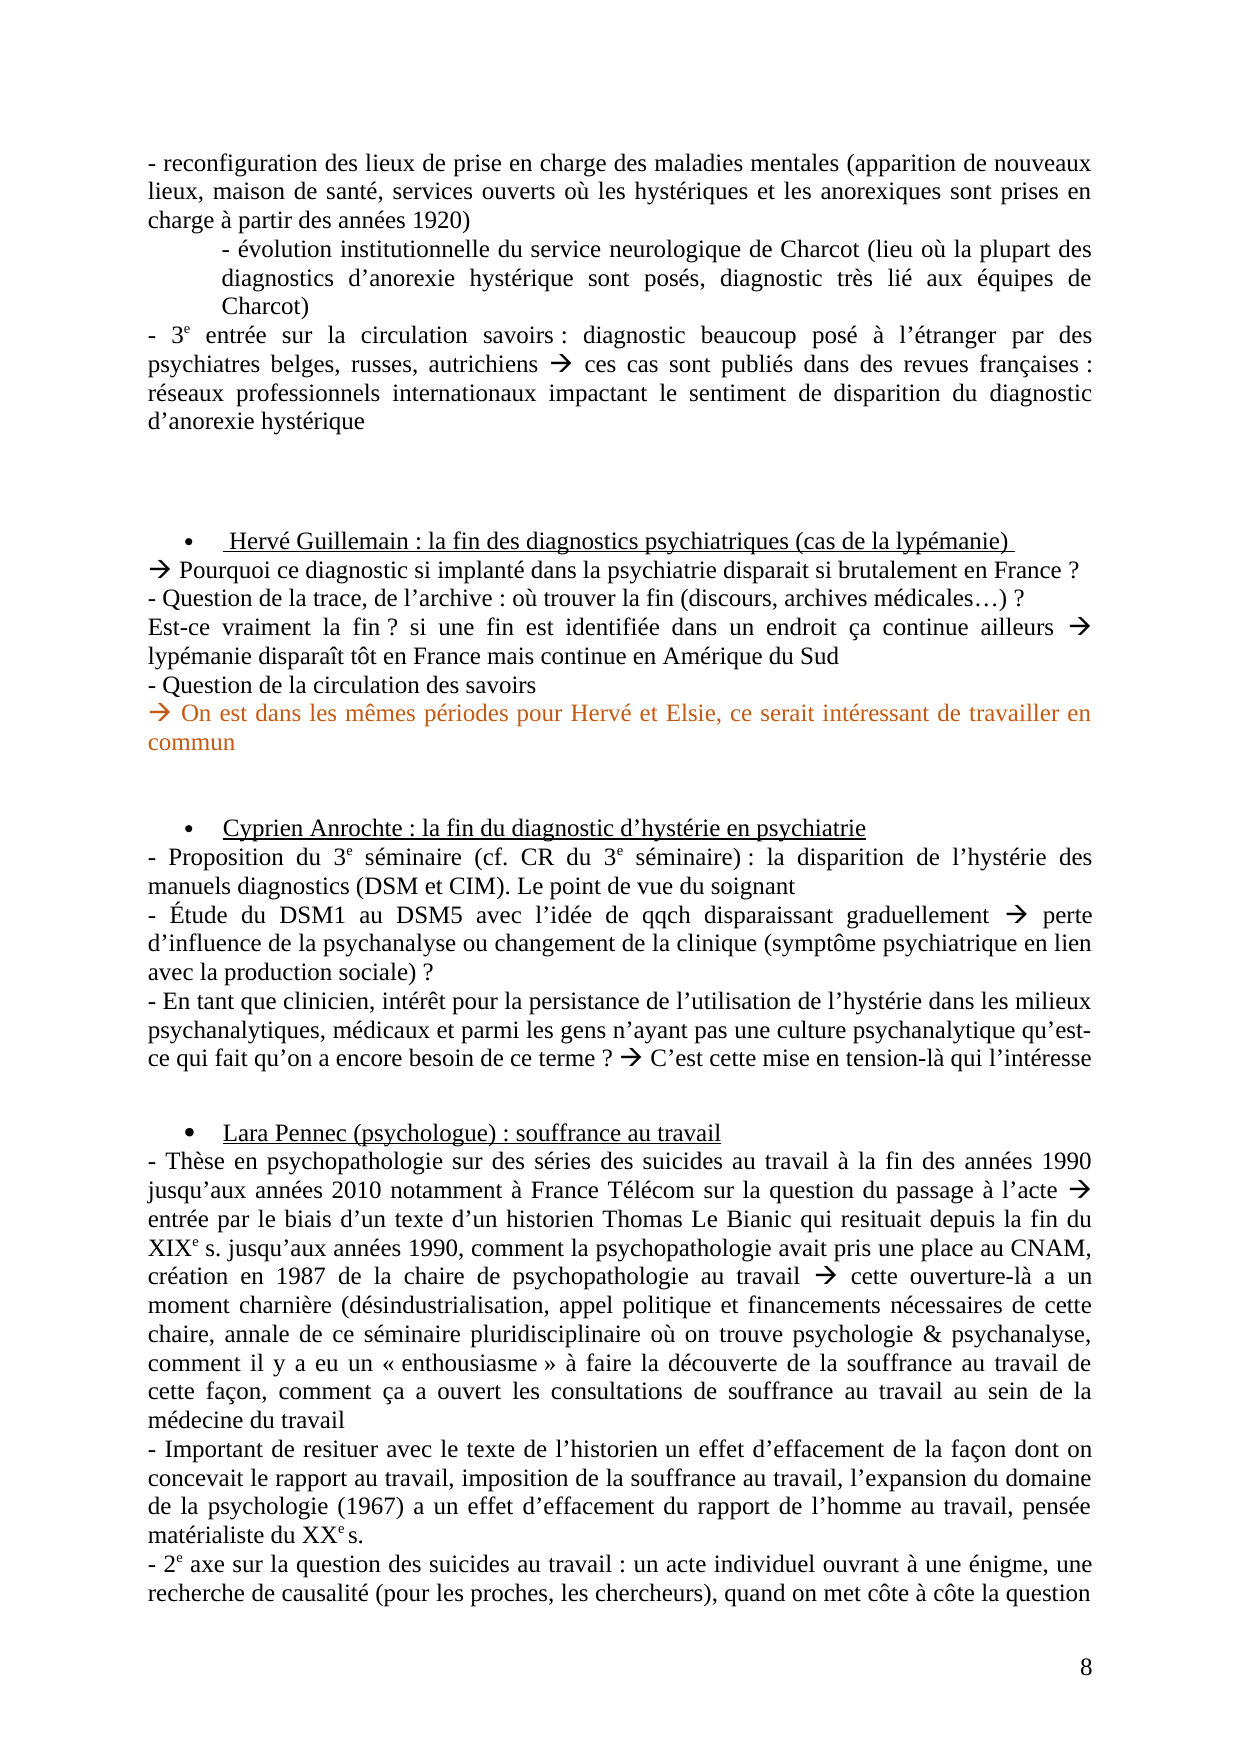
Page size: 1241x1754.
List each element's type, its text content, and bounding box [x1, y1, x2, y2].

text Est-ce vraiment la fin ? si une fin est identifiée dans un endroit ça continue ailleurs lypémanie disparaît tôt en France mais continue en Amérique du Sud [148, 612, 1093, 670]
text - Étude du DSM1 au DSM5 avec l’idée de qqch disparaissant graduellement perte d’influence de la psychanalyse ou changement de la clinique (symptôme psychiatrique en lien avec la production sociale) ? [148, 900, 1093, 986]
text - 3e entrée sur la circulation savoirs : diagnostic beaucoup posé à l’étranger par des psychiatres belges, russes, autrichiens ces cas sont publiés dans des revues françaises : réseaux professionnels internationaux impactant le sentiment de disparition du diagnostic d’anorexie hystérique [148, 320, 1093, 435]
text - Important de resituer avec le texte de l’historien un effet d’effacement de la façon dont on concevait le rapport au travail, imposition de la souffrance au travail, l’expansion du domaine de la psychologie (1967) a un effet d’effacement du rapport de l’homme au travail, pensée matérialiste du XXe s. [148, 1434, 1093, 1549]
list Hervé Guillemain : la fin des diagnostics psychiatriques (cas de la lypémanie) [185, 526, 1093, 555]
text - En tant que clinicien, intérêt pour la persistance de l’utilisation de l’hystérie dans les milieux psychanalytiques, médicaux et parmi les gens n’ayant pas une culture psychanalytique qu’est-ce qui fait qu’on a encore besoin de ce terme ? C’est cette mise en tension-là qui l’intéresse [148, 986, 1093, 1072]
text - Question de la trace, de l’archive : où trouver la fin (discours, archives médicales…) ? [148, 583, 1093, 612]
text - Proposition du 3e séminaire (cf. CR du 3e séminaire) : la disparition de l’hystérie des manuels diagnostics (DSM et CIM). Le point de vue du soignant [148, 842, 1093, 900]
text - Thèse en psychopathologie sur des séries des suicides au travail à la fin des années 1990 jusqu’aux années 2010 notamment à France Télécom sur la question du passage à l’acte entrée par le biais d’un texte d’un historien Thomas Le Bianic qui resituait depuis la fin du XIXe s. jusqu’aux années 1990, comment la psychopathologie avait pris une place au CNAM, création en 1987 de la chaire de psychopathologie au travail cette ouverture-là a un moment charnière (désindustrialisation, appel politique et financements nécessaires de cette chaire, annale de ce séminaire pluridisciplinaire où on trouve psychologie & psychanalyse, comment il y a eu un « enthousiasme » à faire la découverte de la souffrance au travail de cette façon, comment ça a ouvert les consultations de souffrance au travail au sein de la médecine du travail [148, 1146, 1093, 1434]
text - Question de la circulation des savoirs [148, 670, 1093, 698]
text - évolution institutionnelle du service neurologique de Charcot (lieu où la plupart des diagnostics d’anorexie hystérique sont posés, diagnostic très lié aux équipes de Charcot) [221, 234, 1093, 320]
text Pourquoi ce diagnostic si implanté dans la psychiatrie disparait si brutalement en France ? [148, 555, 1093, 583]
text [148, 1549, 1093, 1606]
text - reconfiguration des lieux de prise en charge des maladies mentales (apparition de nouveaux lieux, maison de santé, services ouverts où les hystériques et les anorexiques sont prises en charge à partir des années 1920) [148, 148, 1093, 234]
text On est dans les mêmes périodes pour Hervé et Elsie, ce serait intéressant de travailler en commun [148, 698, 1093, 756]
list Lara Pennec (psychologue) : souffrance au travail [185, 1118, 1093, 1146]
list Cyprien Anrochte : la fin du diagnostic d’hystérie en psychiatrie [185, 813, 1093, 842]
